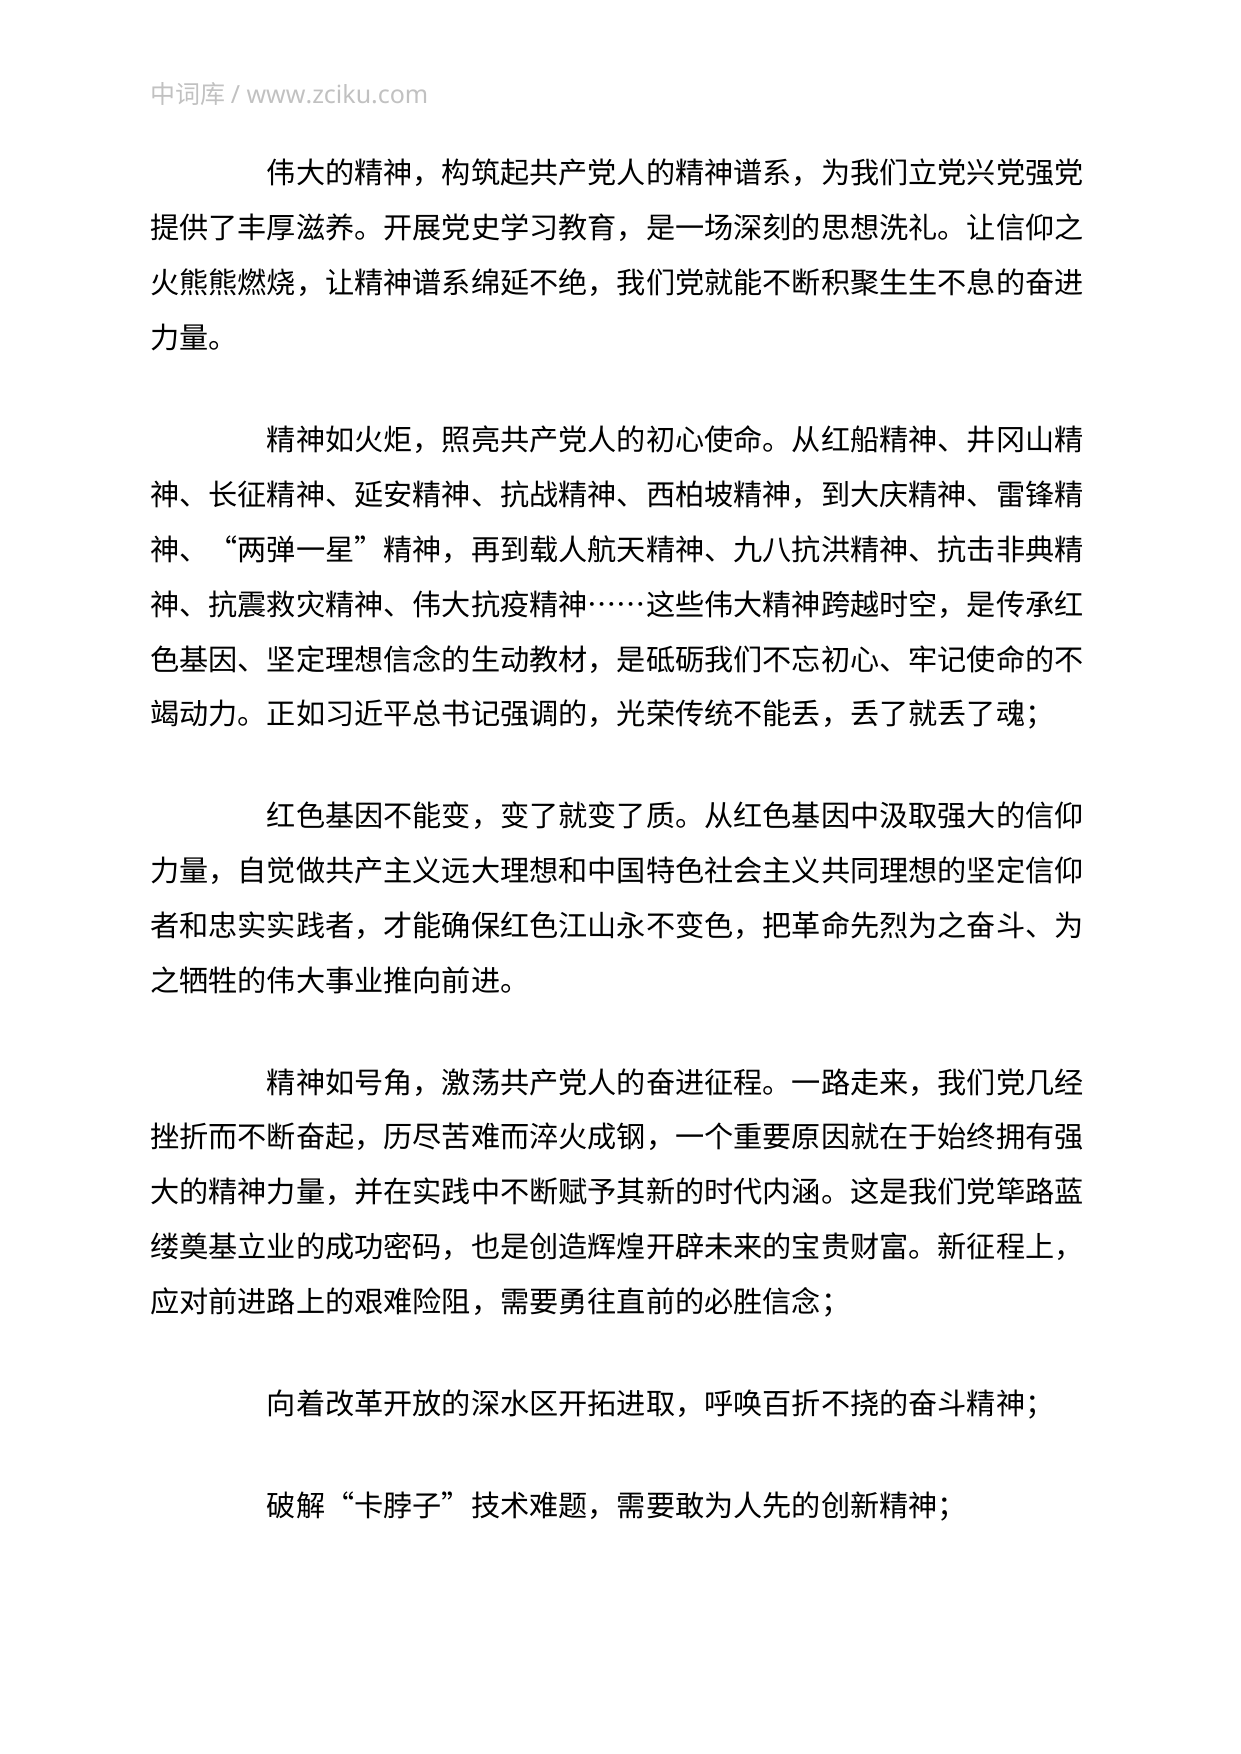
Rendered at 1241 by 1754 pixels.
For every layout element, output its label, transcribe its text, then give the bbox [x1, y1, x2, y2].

text 破解“卡脖子”技术难题，需要敢为人先的创新精神； [150, 1482, 1090, 1524]
text 精神如号角，激荡共产党人的奋进征程。一路走来，我们党几经挫折而不断奋起，历尽苦难而淬火成钢，一个重要原因就在于始终拥有强大的精神力量，并在实践中不断赋予其新的时代内涵。这是我们党筚路蓝缕奠基立业的成功密码，也是创造辉煌开辟未来的宝贵财富。新征程上，应对前进路上的艰难险阻，需要勇往直前的必胜信念； [150, 1059, 1090, 1321]
text 向着改革开放的深水区开拓进取，呼唤百折不挠的奋斗精神； [150, 1381, 1090, 1423]
text 精神如火炬，照亮共产党人的初心使命。从红船精神、井冈山精神、长征精神、延安精神、抗战精神、西柏坡精神，到大庆精神、雷锋精神、“两弹一星”精神，再到载人航天精神、九八抗洪精神、抗击非典精神、抗震救灾精神、伟大抗疫精神……这些伟大精神跨越时空，是传承红色基因、坚定理想信念的生动教材，是砥砺我们不忘初心、牢记使命的不竭动力。正如习近平总书记强调的，光荣传统不能丢，丢了就丢了魂； [150, 416, 1090, 733]
text 伟大的精神，构筑起共产党人的精神谱系，为我们立党兴党强党提供了丰厚滋养。开展党史学习教育，是一场深刻的思想洗礼。让信仰之火熊熊燃烧，让精神谱系绵延不绝，我们党就能不断积聚生生不息的奋进力量。 [150, 150, 1090, 357]
text 红色基因不能变，变了就变了质。从红色基因中汲取强大的信仰力量，自觉做共产主义远大理想和中国特色社会主义共同理想的坚定信仰者和忠实实践者，才能确保红色江山永不变色，把革命先烈为之奋斗、为之牺牲的伟大事业推向前进。 [150, 793, 1090, 1000]
